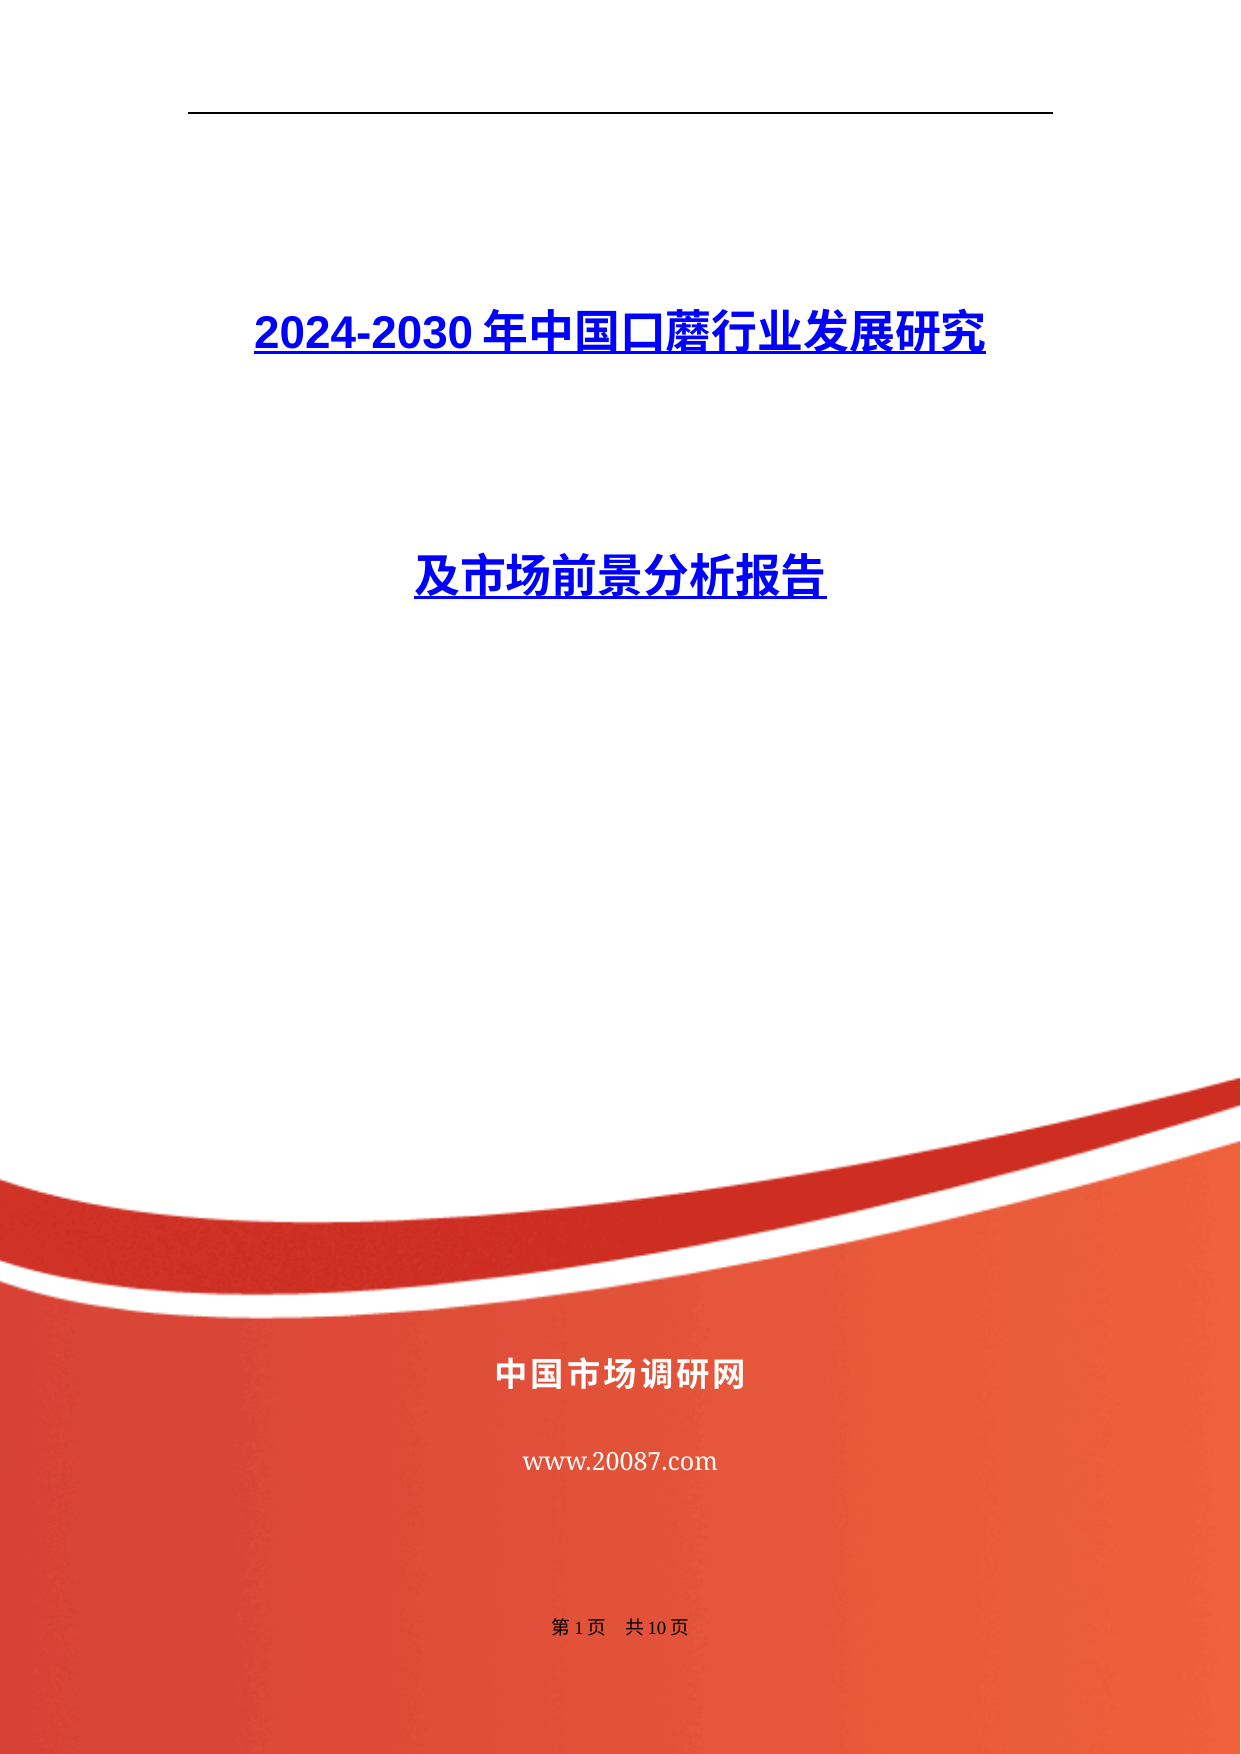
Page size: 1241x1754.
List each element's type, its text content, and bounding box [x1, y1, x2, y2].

text www.20087.com [187, 1428, 1053, 1493]
picture [0, 1006, 1241, 1754]
subtitle 中国市场调研网 [187, 1339, 1053, 1404]
table_header 2024-2030年中国口蘑行业发展研究及市场前景分析报告 [188, 207, 1053, 773]
